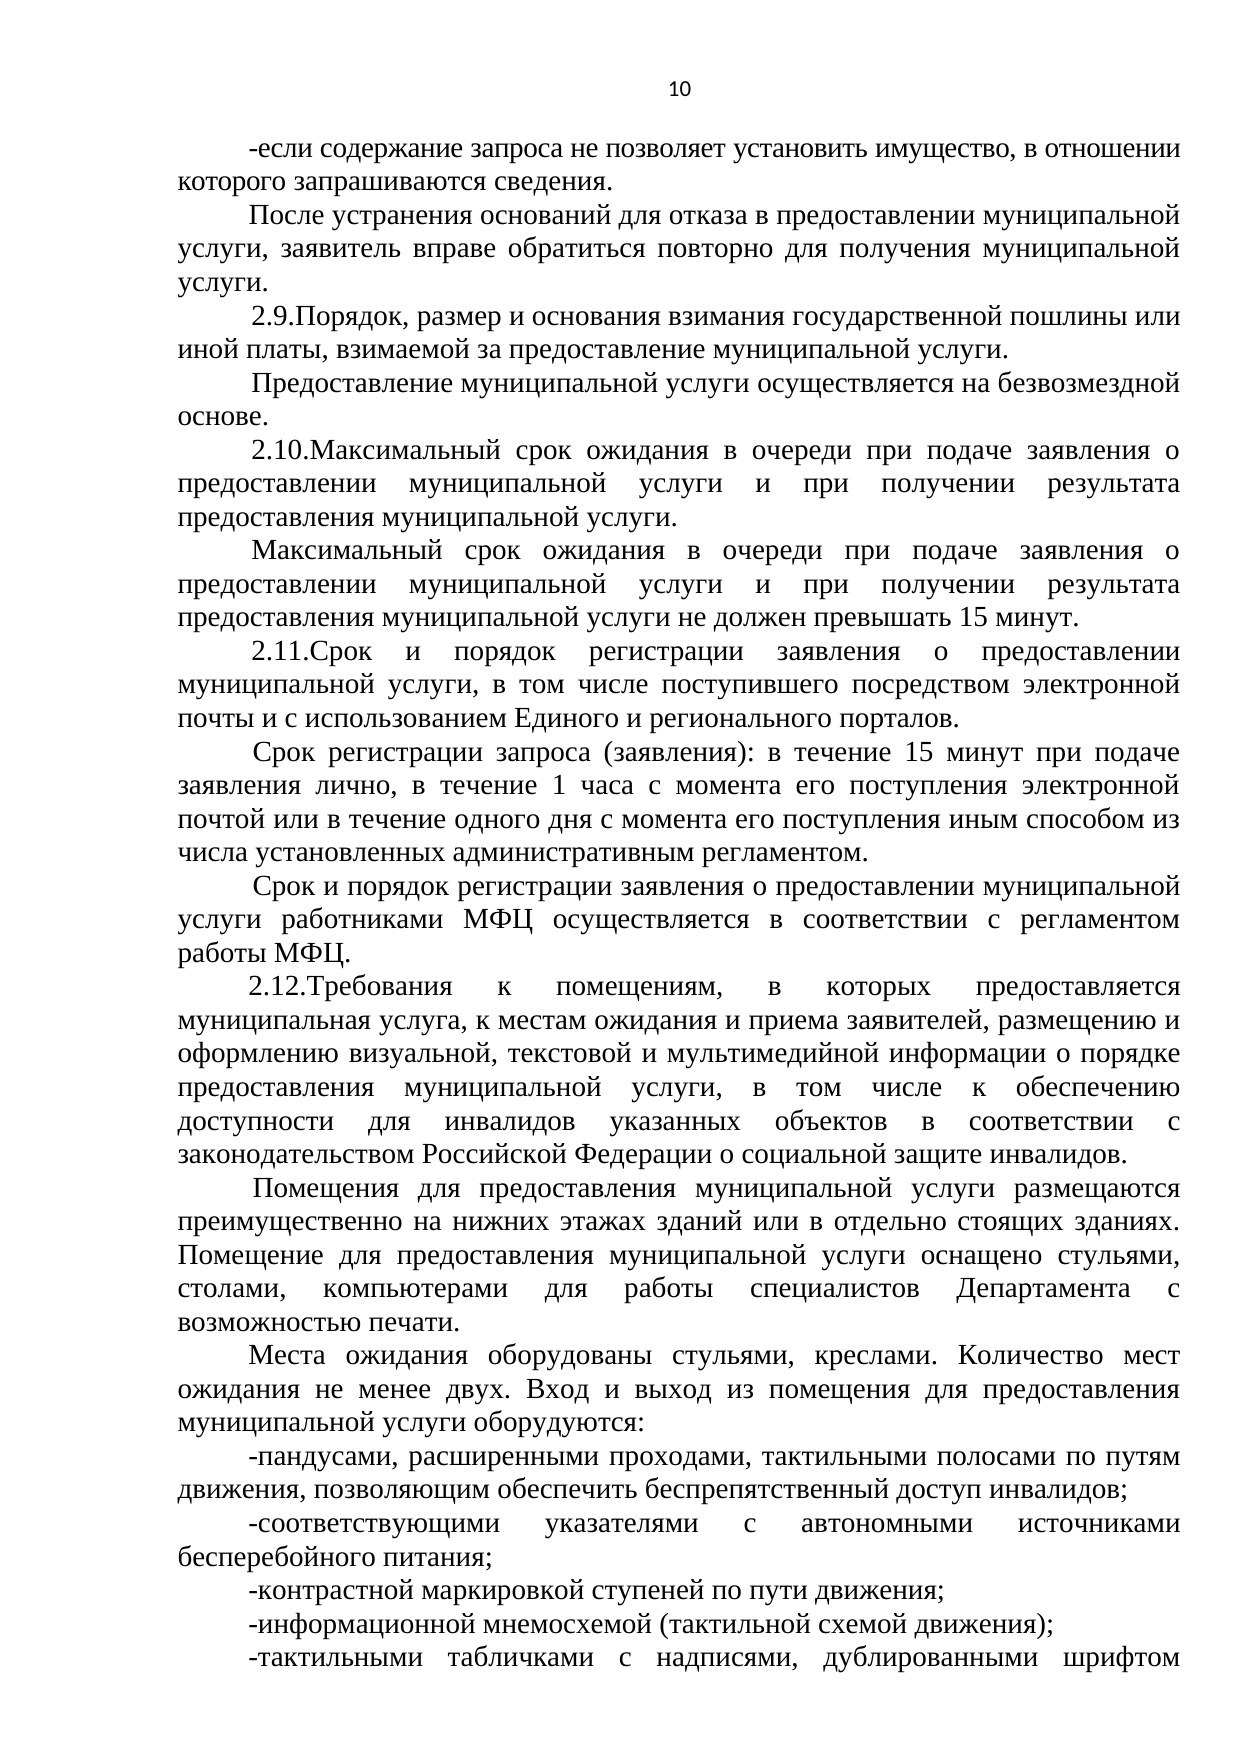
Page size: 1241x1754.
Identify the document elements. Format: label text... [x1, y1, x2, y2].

text -если содержание запроса не позволяет установить имущество, в отношении которого запрашиваются сведения. [177, 130, 1181, 197]
text -пандусами, расширенными проходами, тактильными полосами по путям движения, позволяющим обеспечить беспрепятственный доступ инвалидов; [177, 1438, 1181, 1505]
text Предоставление муниципальной услуги осуществляется на безвозмездной основе. [177, 365, 1181, 432]
text 2.10.Максимальный срок ожидания в очереди при подаче заявления о предоставлении муниципальной услуги и при получении результата предоставления муниципальной услуги. [177, 432, 1181, 532]
text Места ожидания оборудованы стульями, креслами. Количество мест ожидания не менее двух. Вход и выход из помещения для предоставления муниципальной услуги оборудуются: [177, 1337, 1181, 1438]
text -контрастной маркировкой ступеней по пути движения; [177, 1572, 1181, 1606]
text 2.11.Срок и порядок регистрации заявления о предоставлении муниципальной услуги, в том числе поступившего посредством электронной почты и с использованием Единого и регионального порталов. [177, 633, 1181, 734]
text -соответствующими указателями с автономными источниками бесперебойного питания; [177, 1505, 1181, 1572]
text Максимальный срок ожидания в очереди при подаче заявления о предоставлении муниципальной услуги и при получении результата предоставления муниципальной услуги не должен превышать 15 минут. [177, 532, 1181, 633]
text Помещения для предоставления муниципальной услуги размещаются преимущественно на нижних этажах зданий или в отдельно стоящих зданиях. Помещение для предоставления муниципальной услуги оснащено стульями, столами, компьютерами для работы специалистов Департамента с возможностью печати. [177, 1170, 1181, 1337]
text Срок и порядок регистрации заявления о предоставлении муниципальной услуги работниками МФЦ осуществляется в соответствии с регламентом работы МФЦ. [177, 868, 1181, 968]
text 2.9.Порядок, размер и основания взимания государственной пошлины или иной платы, взимаемой за предоставление муниципальной услуги. [177, 298, 1181, 365]
text После устранения оснований для отказа в предоставлении муниципальной услуги, заявитель вправе обратиться повторно для получения муниципальной услуги. [177, 197, 1181, 298]
text 2.12.Требования к помещениям, в которых предоставляется муниципальная услуга, к местам ожидания и приема заявителей, размещению и оформлению визуальной, текстовой и мультимедийной информации о порядке предоставления муниципальной услуги, в том числе к обеспечению доступности для инвалидов указанных объектов в соответствии с законодательством Российской Федерации о социальной защите инвалидов. [177, 968, 1181, 1170]
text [177, 1639, 1181, 1673]
text Срок регистрации запроса (заявления): в течение 15 минут при подаче заявления лично, в течение 1 часа с момента его поступления электронной почтой или в течение одного дня с момента его поступления иным способом из числа установленных административным регламентом. [177, 734, 1181, 868]
text -информационной мнемосхемой (тактильной схемой движения); [177, 1606, 1181, 1639]
